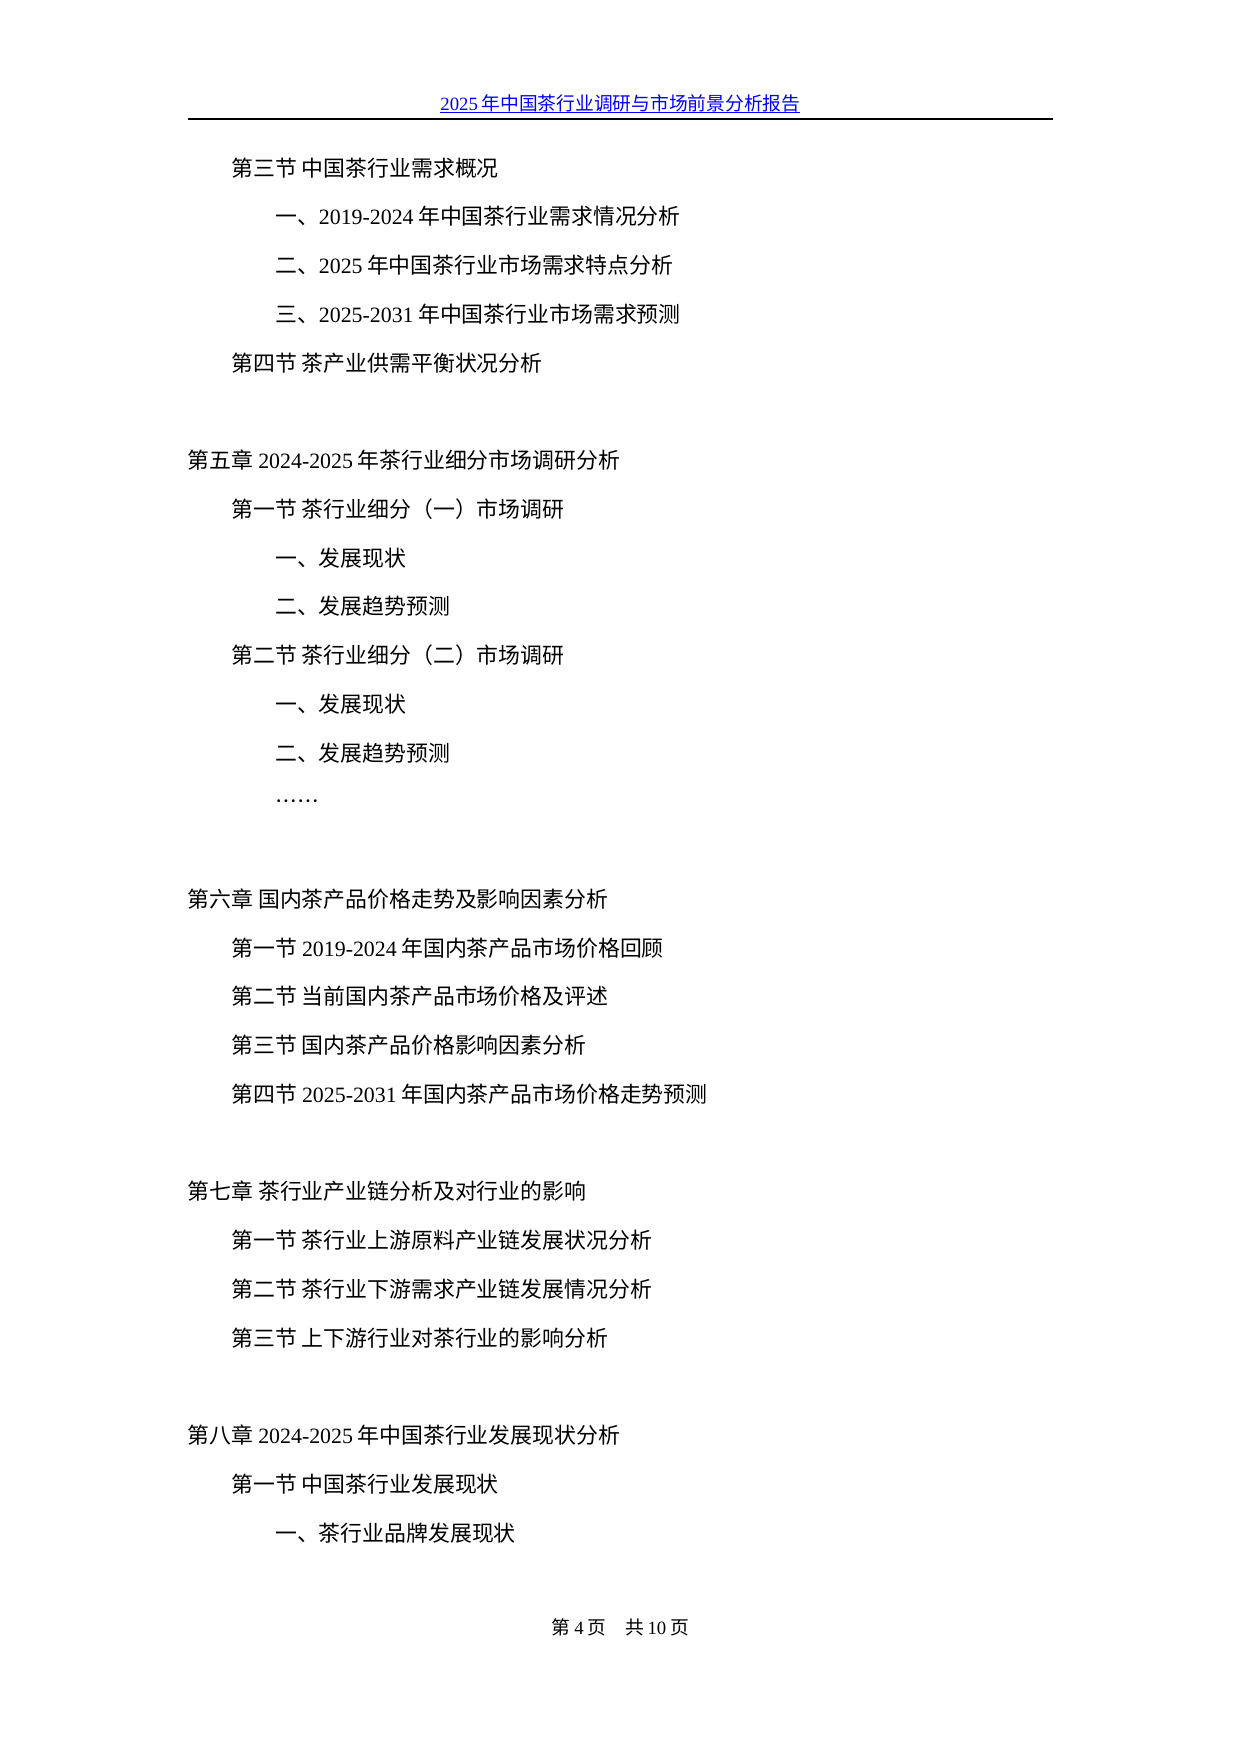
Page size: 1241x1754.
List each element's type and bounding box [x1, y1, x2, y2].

text [187, 150, 1053, 1548]
